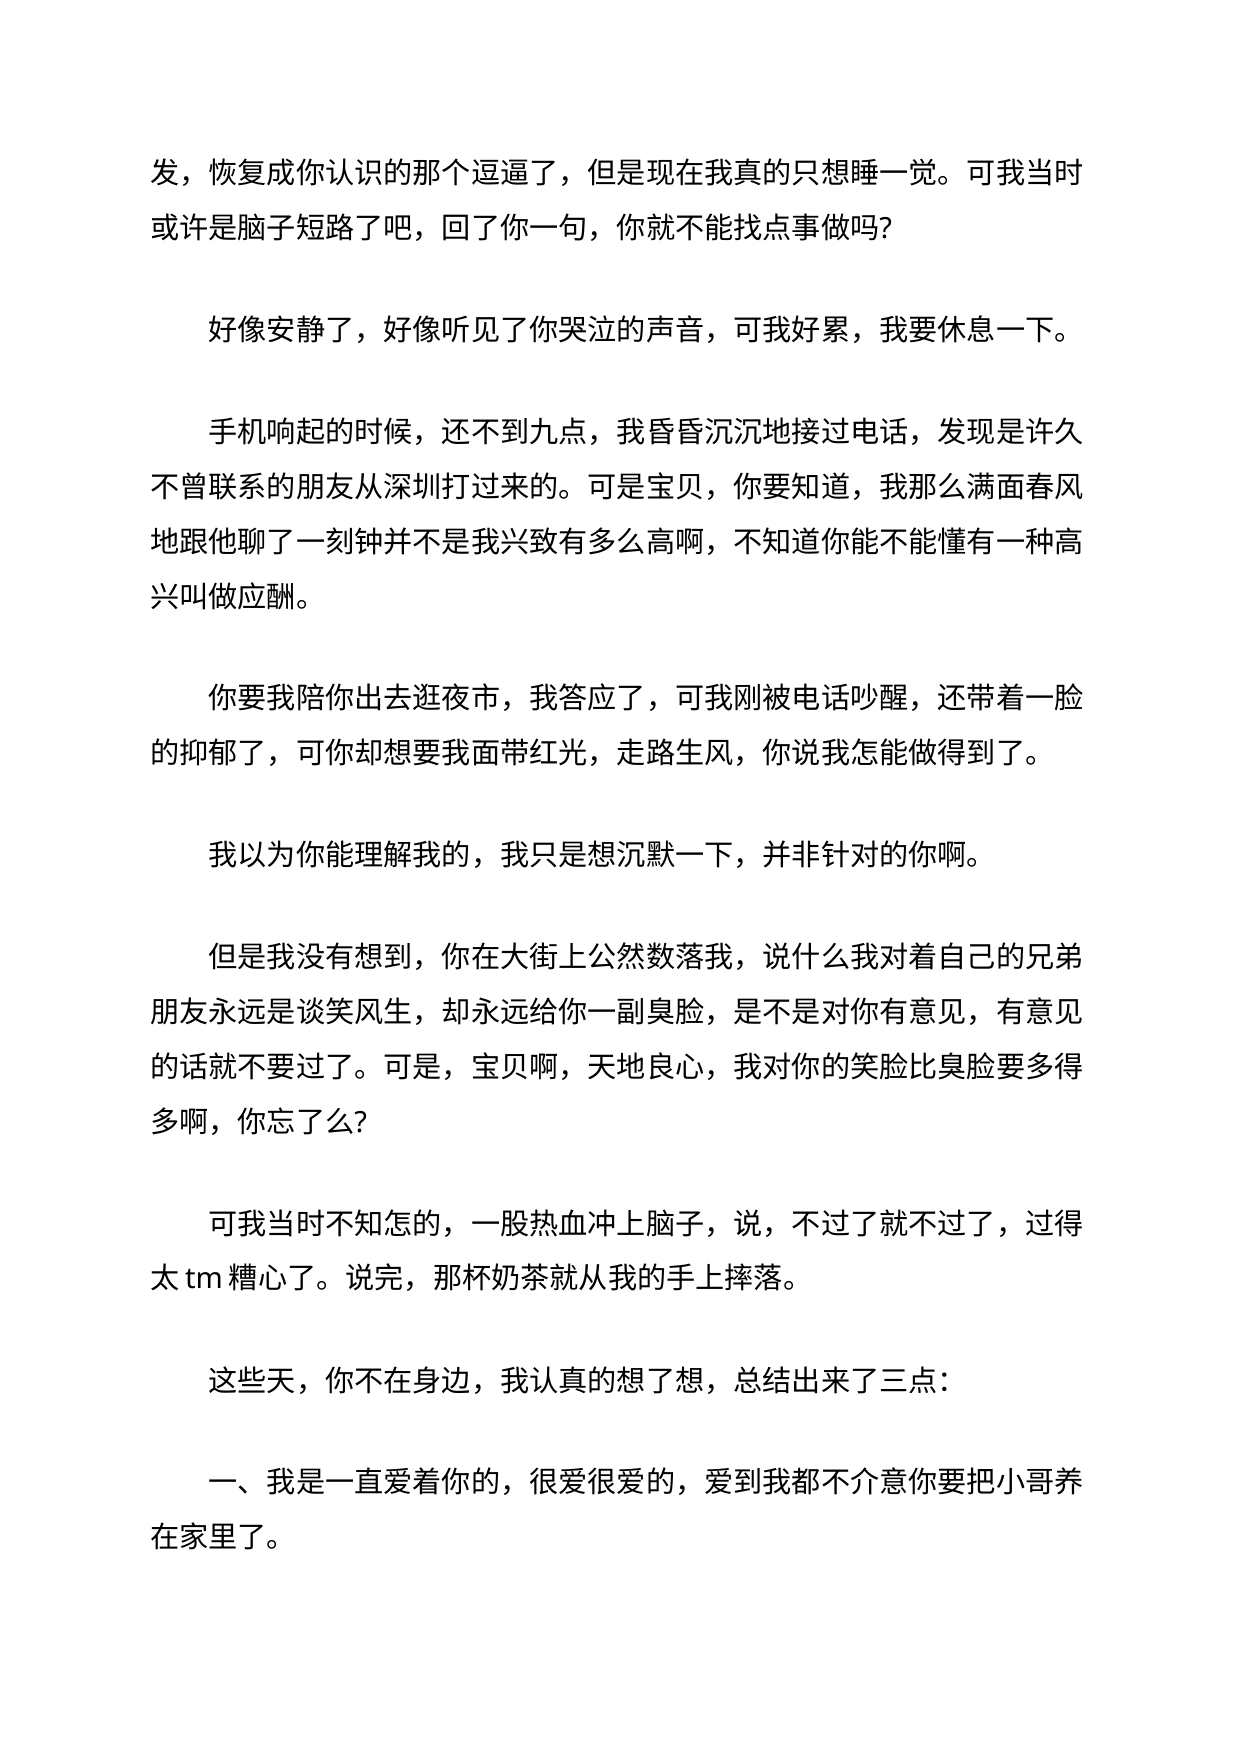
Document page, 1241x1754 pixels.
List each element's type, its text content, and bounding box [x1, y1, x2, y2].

text 我以为你能理解我的，我只是想沉默一下，并非针对的你啊。 [150, 832, 1090, 874]
text 你要我陪你出去逛夜市，我答应了，可我刚被电话吵醒，还带着一脸的抑郁了，可你却想要我面带红光，走路生风，你说我怎能做得到了。 [150, 675, 1090, 772]
text 这些天，你不在身边，我认真的想了想，总结出来了三点： [150, 1357, 1090, 1399]
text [150, 150, 1090, 247]
text 手机响起的时候，还不到九点，我昏昏沉沉地接过电话，发现是许久不曾联系的朋友从深圳打过来的。可是宝贝，你要知道，我那么满面春风地跟他聊了一刻钟并不是我兴致有多么高啊，不知道你能不能懂有一种高兴叫做应酬。 [150, 409, 1090, 616]
text 但是我没有想到，你在大街上公然数落我，说什么我对着自己的兄弟朋友永远是谈笑风生，却永远给你一副臭脸，是不是对你有意见，有意见的话就不要过了。可是，宝贝啊，天地良心，我对你的笑脸比臭脸要多得多啊，你忘了么? [150, 933, 1090, 1141]
text 一、我是一直爱着你的，很爱很爱的，爱到我都不介意你要把小哥养在家里了。 [150, 1459, 1090, 1556]
text 可我当时不知怎的，一股热血冲上脑子，说，不过了就不过了，过得太tm糟心了。说完，那杯奶茶就从我的手上摔落。 [150, 1200, 1090, 1297]
text 好像安静了，好像听见了你哭泣的声音，可我好累，我要休息一下。 [150, 307, 1090, 349]
